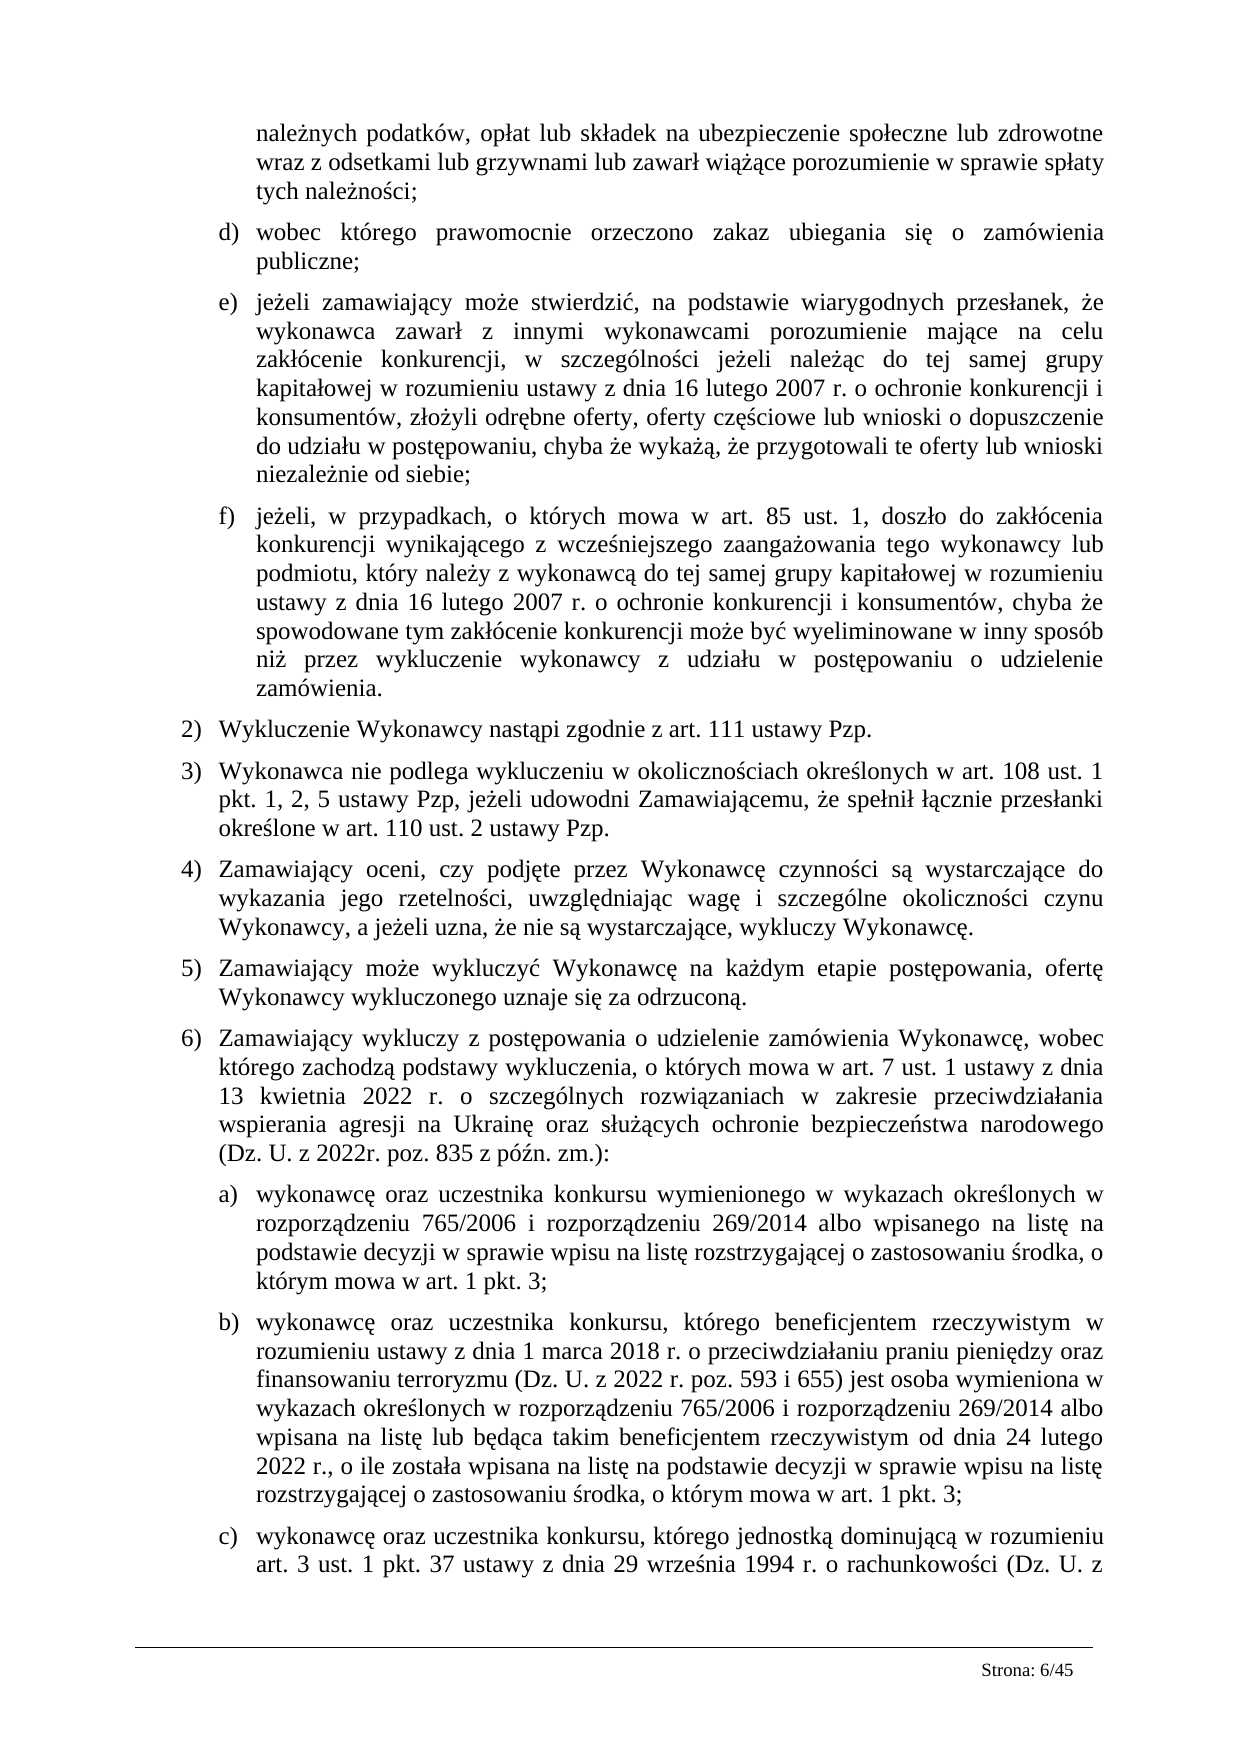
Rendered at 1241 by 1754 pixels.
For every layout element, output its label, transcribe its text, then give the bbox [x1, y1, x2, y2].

subtitle jeżeli, w przypadkach, o których mowa w art. 85 ust. 1, doszło do zakłócenia konkurencji wynikającego z wcześniejszego zaangażowania tego wykonawcy lub podmiotu, który należy z wykonawcą do tej samej grupy kapitałowej w rozumieniu ustawy z dnia 16 lutego 2007 r. o ochronie konkurencji i konsumentów, chyba że spowodowane tym zakłócenie konkurencji może być wyeliminowane w inny sposób niż przez wykluczenie wykonawcy z udziału w postępowaniu o udzielenie zamówienia. [218, 501, 1104, 702]
subtitle Zamawiający oceni, czy podjęte przez Wykonawcę czynności są wystarczające do wykazania jego rzetelności, uwzględniając wagę i szczególne okoliczności czynu Wykonawcy, a jeżeli uzna, że nie są wystarczające, wykluczy Wykonawcę. [181, 854, 1104, 941]
subtitle wobec którego prawomocnie orzeczono zakaz ubiegania się o zamówienia publiczne; [218, 217, 1104, 274]
subtitle Zamawiający wykluczy z postępowania o udzielenie zamówienia Wykonawcę, wobec którego zachodzą podstawy wykluczenia, o których mowa w art. 7 ust. 1 ustawy z dnia 13 kwietnia 2022 r. o szczególnych rozwiązaniach w zakresie przeciwdziałania wspierania agresji na Ukrainę oraz służących ochronie bezpieczeństwa narodowego (Dz. U. z 2022r. poz. 835 z późn. zm.): [181, 1023, 1104, 1167]
subtitle jeżeli zamawiający może stwierdzić, na podstawie wiarygodnych przesłanek, że wykonawca zawarł z innymi wykonawcami porozumienie mające na celu zakłócenie konkurencji, w szczególności jeżeli należąc do tej samej grupy kapitałowej w rozumieniu ustawy z dnia 16 lutego 2007 r. o ochronie konkurencji i konsumentów, złożyli odrębne oferty, oferty częściowe lub wnioski o dopuszczenie do udziału w postępowaniu, chyba że wykażą, że przygotowali te oferty lub wnioski niezależnie od siebie; [218, 287, 1104, 488]
subtitle Wykluczenie Wykonawcy nastąpi zgodnie z art. 111 ustawy Pzp. [181, 714, 1104, 743]
subtitle wykonawcę oraz uczestnika konkursu, którego beneficjentem rzeczywistym w rozumieniu ustawy z dnia 1 marca 2018 r. o przeciwdziałaniu praniu pieniędzy oraz finansowaniu terroryzmu (Dz. U. z 2022 r. poz. 593 i 655) jest osoba wymieniona w wykazach określonych w rozporządzeniu 765/2006 i rozporządzeniu 269/2014 albo wpisana na listę lub będąca takim beneficjentem rzeczywistym od dnia 24 lutego 2022 r., o ile została wpisana na listę na podstawie decyzji w sprawie wpisu na listę rozstrzygającej o zastosowaniu środka, o którym mowa w art. 1 pkt. 3; [218, 1307, 1104, 1508]
subtitle Zamawiający może wykluczyć Wykonawcę na każdym etapie postępowania, ofertę Wykonawcy wykluczonego uznaje się za odrzuconą. [181, 953, 1104, 1011]
subtitle Wykonawca nie podlega wykluczeniu w okolicznościach określonych w art. 108 ust. 1 pkt. 1, 2, 5 ustawy Pzp, jeżeli udowodni Zamawiającemu, że spełnił łącznie przesłanki określone w art. 110 ust. 2 ustawy Pzp. [181, 756, 1104, 842]
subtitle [218, 1521, 1104, 1578]
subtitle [218, 118, 1104, 204]
subtitle wykonawcę oraz uczestnika konkursu wymienionego w wykazach określonych w rozporządzeniu 765/2006 i rozporządzeniu 269/2014 albo wpisanego na listę na podstawie decyzji w sprawie wpisu na listę rozstrzygającej o zastosowaniu środka, o którym mowa w art. 1 pkt. 3; [218, 1179, 1104, 1294]
